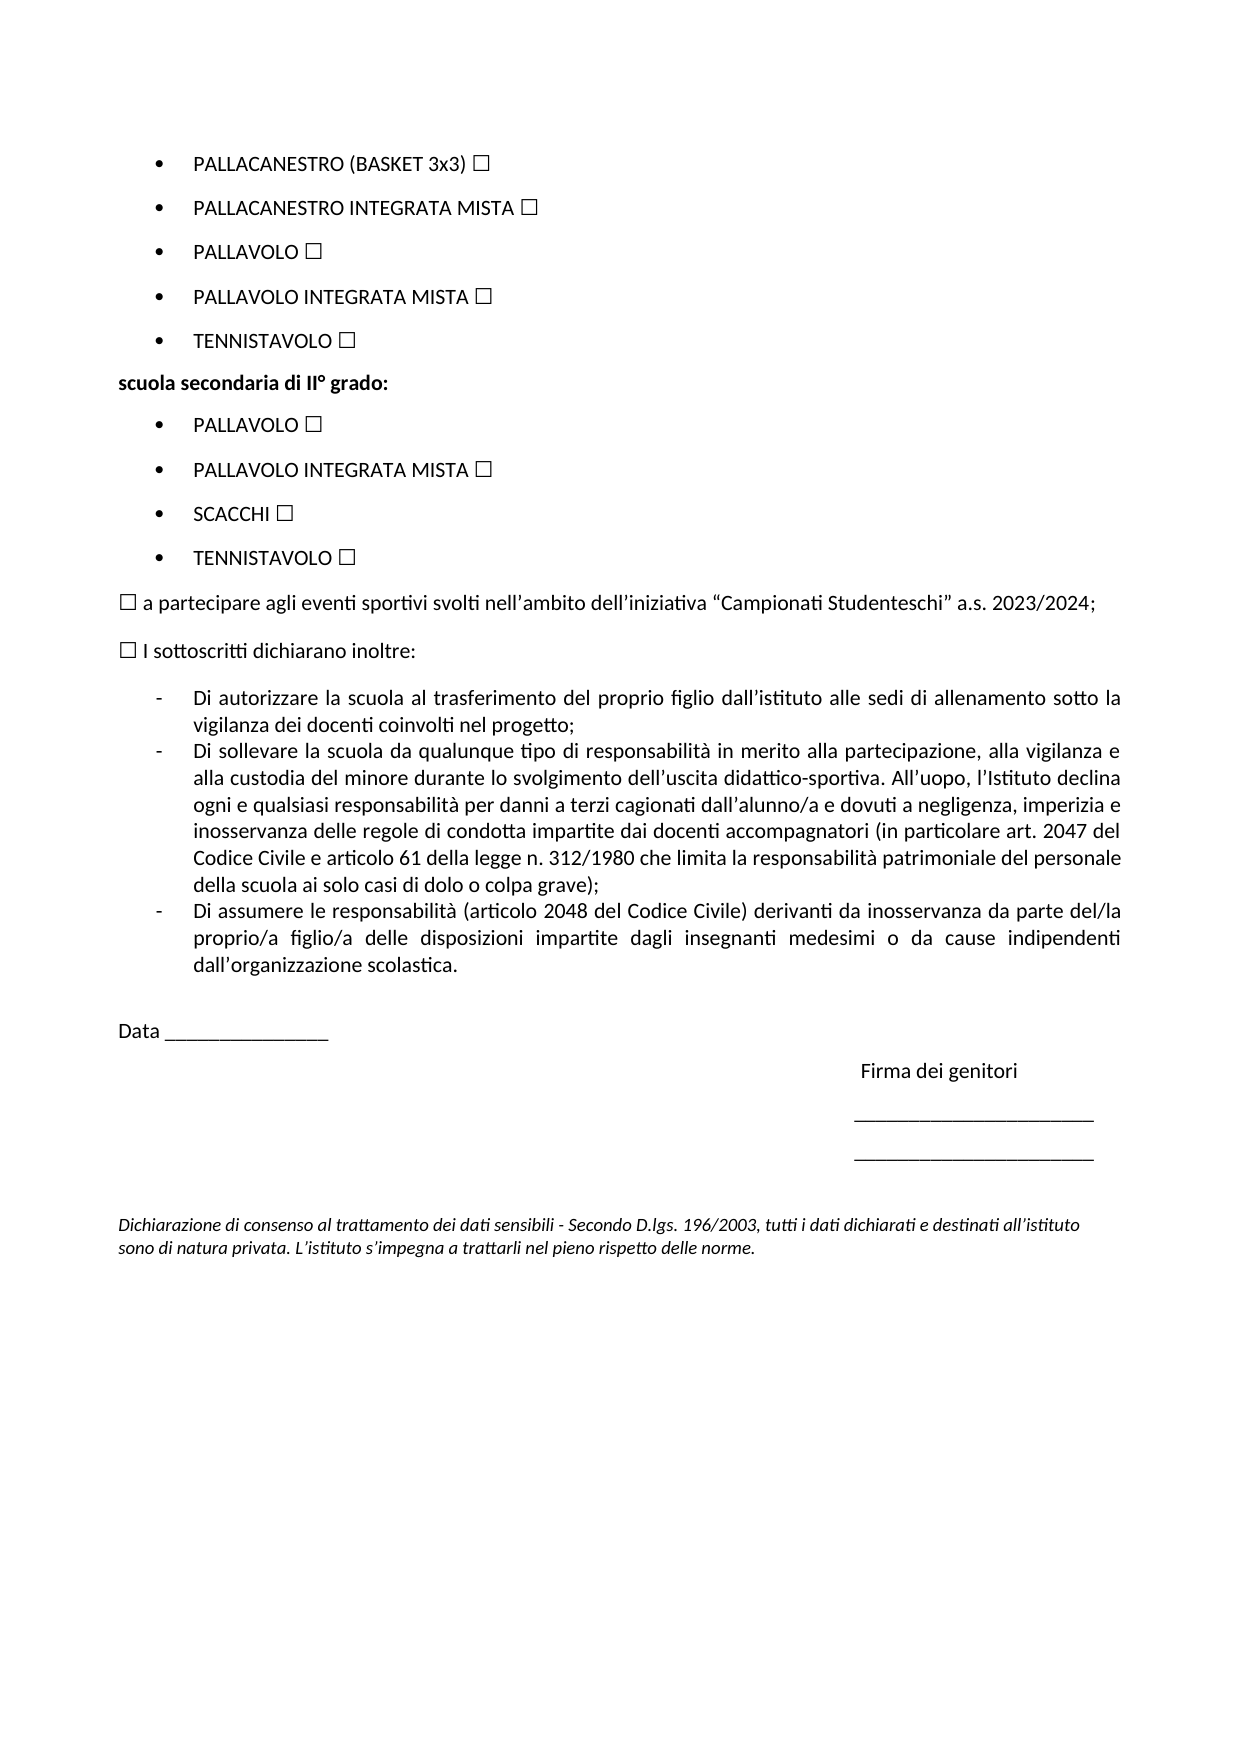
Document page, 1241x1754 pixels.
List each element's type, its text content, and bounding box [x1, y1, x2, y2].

list Di sollevare la scuola da qualunque tipo di responsabilità in merito alla partecipazione, alla vigilanza e alla custodia del minore durante lo svolgimento dell’uscita didattico-sportiva. All’uopo, l’Istituto declina ogni e qualsiasi responsabilità per danni a terzi cagionati dall’alunno/a e dovuti a negligenza, imperizia e inosservanza delle regole di condotta impartite dai docenti accompagnatori (in particolare art. 2047 del Codice Civile e articolo 61 della legge n. 312/1980 che limita la responsabilità patrimoniale del personale della scuola ai solo casi di dolo o colpa grave); [156, 737, 1122, 897]
text ______________________ [118, 1138, 1094, 1164]
list PALLACANESTRO INTEGRATA MISTA ☐ [156, 192, 1094, 222]
list PALLAVOLO INTEGRATA MISTA ☐ [156, 453, 1094, 483]
text scuola secondaria di II° grado: [118, 369, 1094, 396]
text ______________________ [118, 1098, 1094, 1124]
text ☐ a partecipare agli eventi sportivi svolti nell’ambito dell’iniziativa “Campionati Studenteschi” a.s. 2023/2024; [118, 587, 1122, 616]
list PALLAVOLO INTEGRATA MISTA ☐ [156, 281, 1094, 311]
list Di autorizzare la scuola al trasferimento del proprio figlio dall’istituto alle sedi di allenamento sotto la vigilanza dei docenti coinvolti nel progetto; [156, 684, 1122, 737]
text Firma dei genitori [782, 1058, 1094, 1084]
list PALLAVOLO ☐ [156, 409, 1094, 439]
list PALLAVOLO ☐ [156, 236, 1094, 266]
list SCACCHI ☐ [156, 498, 1094, 528]
list PALLACANESTRO (BASKET 3x3) ☐ [156, 148, 1094, 177]
text Data _______________ [118, 1018, 1094, 1044]
list TENNISTAVOLO ☐ [156, 325, 1094, 355]
text ☐ I sottoscritti dichiarano inoltre: [118, 635, 1122, 665]
text Dichiarazione di consenso al trattamento dei dati sensibili - Secondo D.lgs. 196/2003, tutti i dati dichiarati e destinati all’istituto sono di natura privata. L’istituto s’impegna a trattarli nel pieno rispetto delle norme. [118, 1214, 1122, 1259]
list Di assumere le responsabilità (articolo 2048 del Codice Civile) derivanti da inosservanza da parte del/la proprio/a figlio/a delle disposizioni impartite dagli insegnanti medesimi o da cause indipendenti dall’organizzazione scolastica. [156, 897, 1122, 977]
list TENNISTAVOLO ☐ [156, 542, 1094, 572]
